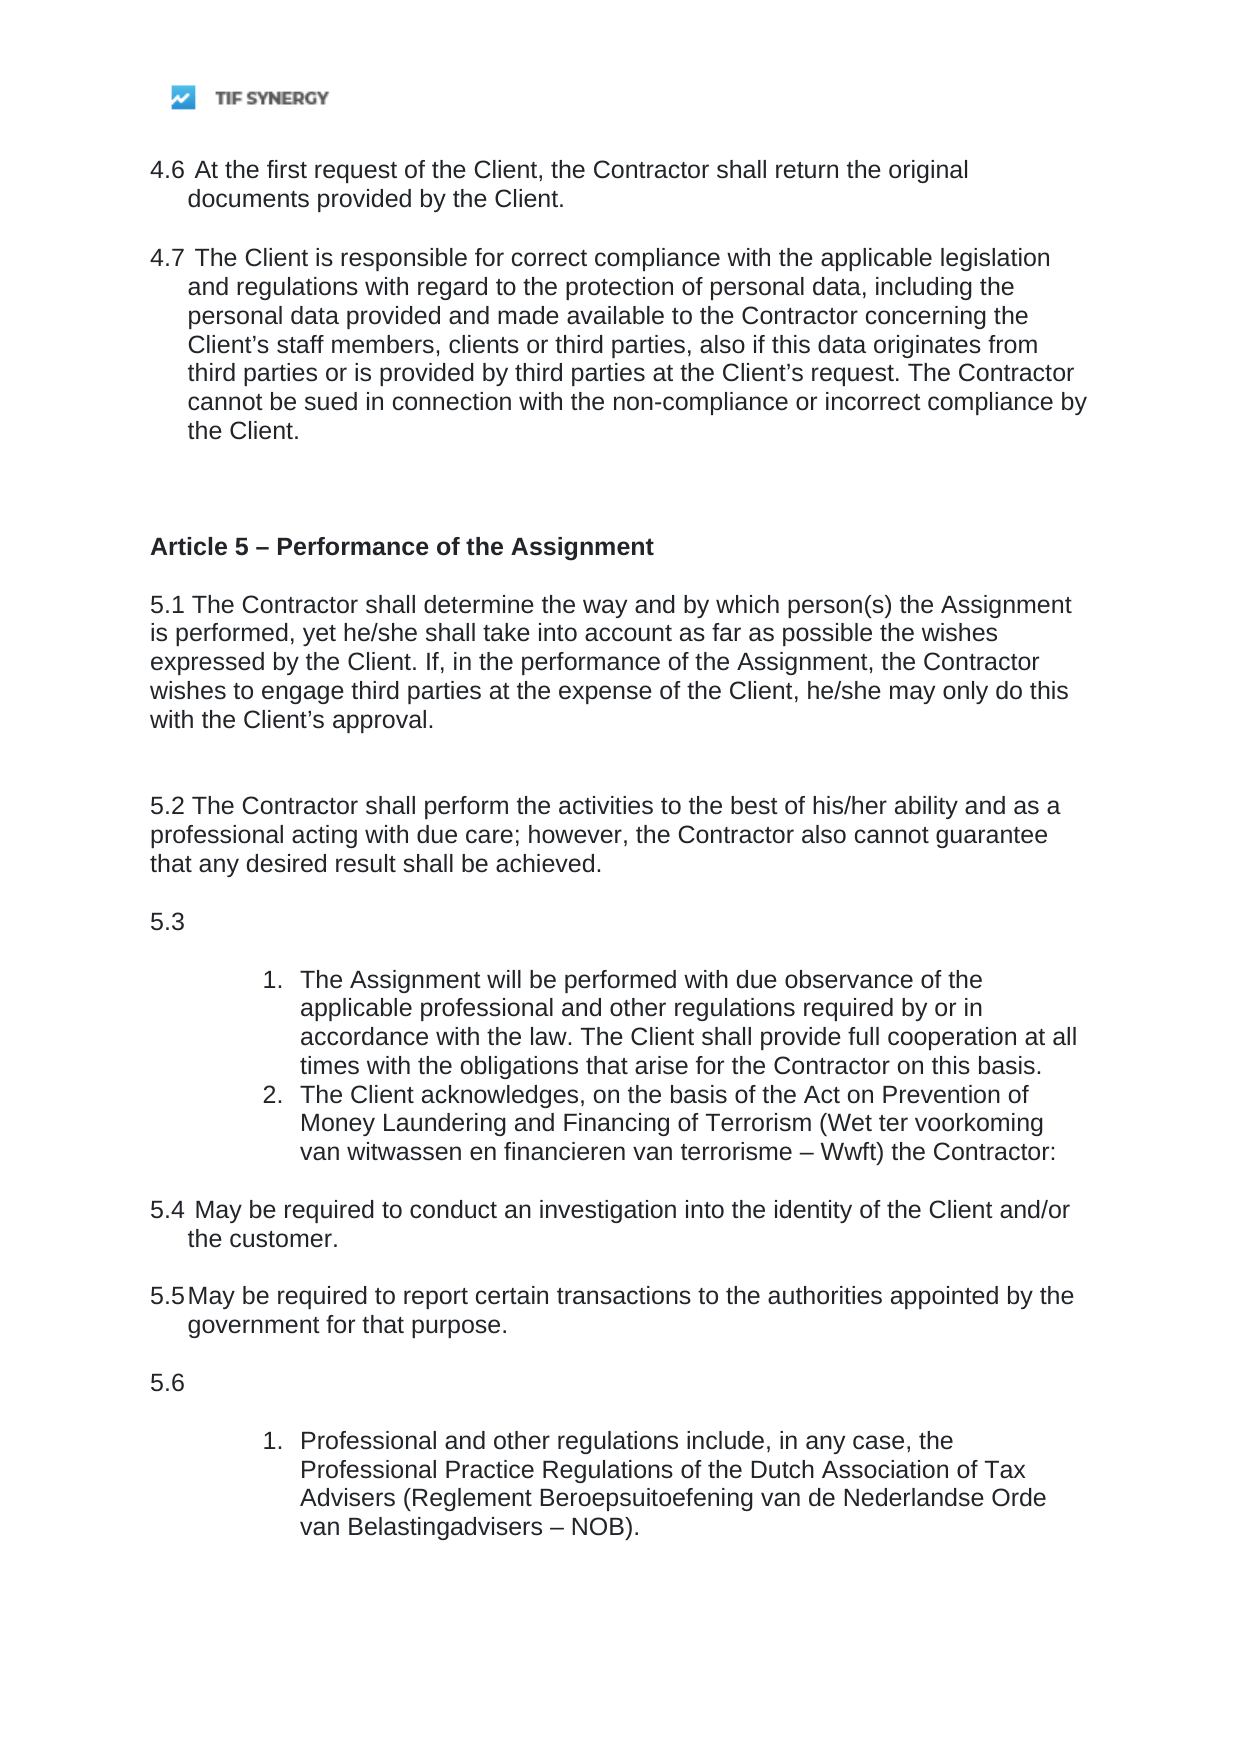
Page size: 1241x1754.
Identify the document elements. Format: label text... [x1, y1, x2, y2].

list The Assignment will be performed with due observance of the applicable professional and other regulations required by or in accordance with the law. The Client shall provide full cooperation at all times with the obligations that arise for the Contractor on this basis. [262, 965, 1090, 1080]
list The Client acknowledges, on the basis of the Act on Prevention of Money Laundering and Financing of Terrorism (Wet ter voorkoming van witwassen en financieren van terrorisme – Wwft) the Contractor: [262, 1080, 1090, 1166]
text 5.2 The Contractor shall perform the activities to the best of his/her ability and as a professional acting with due care; however, the Contractor also cannot guarantee that any desired result shall be achieved. [150, 763, 1090, 878]
list Professional and other regulations include, in any case, the Professional Practice Regulations of the Dutch Association of Tax Advisers (Reglement Beroepsuitoefening van de Nederlandse Orde van Belastingadvisers – NOB). [262, 1426, 1090, 1541]
picture [150, 73, 350, 127]
text Article 5 – Performance of the Assignment [150, 532, 1090, 561]
list At the first request of the Client, the Contractor shall return the original documents provided by the Client. [150, 155, 1090, 212]
list May be required to conduct an investigation into the identity of the Client and/or the customer. [150, 1195, 1090, 1253]
text 5.6 [150, 1368, 1090, 1397]
text 5.3 [150, 907, 1090, 936]
text 5.1 The Contractor shall determine the way and by which person(s) the Assignment is performed, yet he/she shall take into account as far as possible the wishes expressed by the Client. If, in the performance of the Assignment, the Contractor wishes to engage third parties at the expense of the Client, he/she may only do this with the Client’s approval. [150, 590, 1090, 733]
list May be required to report certain transactions to the authorities appointed by the government for that purpose. [150, 1281, 1090, 1339]
list The Client is responsible for correct compliance with the applicable legislation and regulations with regard to the protection of personal data, including the personal data provided and made available to the Contractor concerning the Client’s staff members, clients or third parties, also if this data originates from third parties or is provided by third parties at the Client’s request. The Contractor cannot be sued in connection with the non-compliance or incorrect compliance by the Client. [150, 243, 1090, 445]
